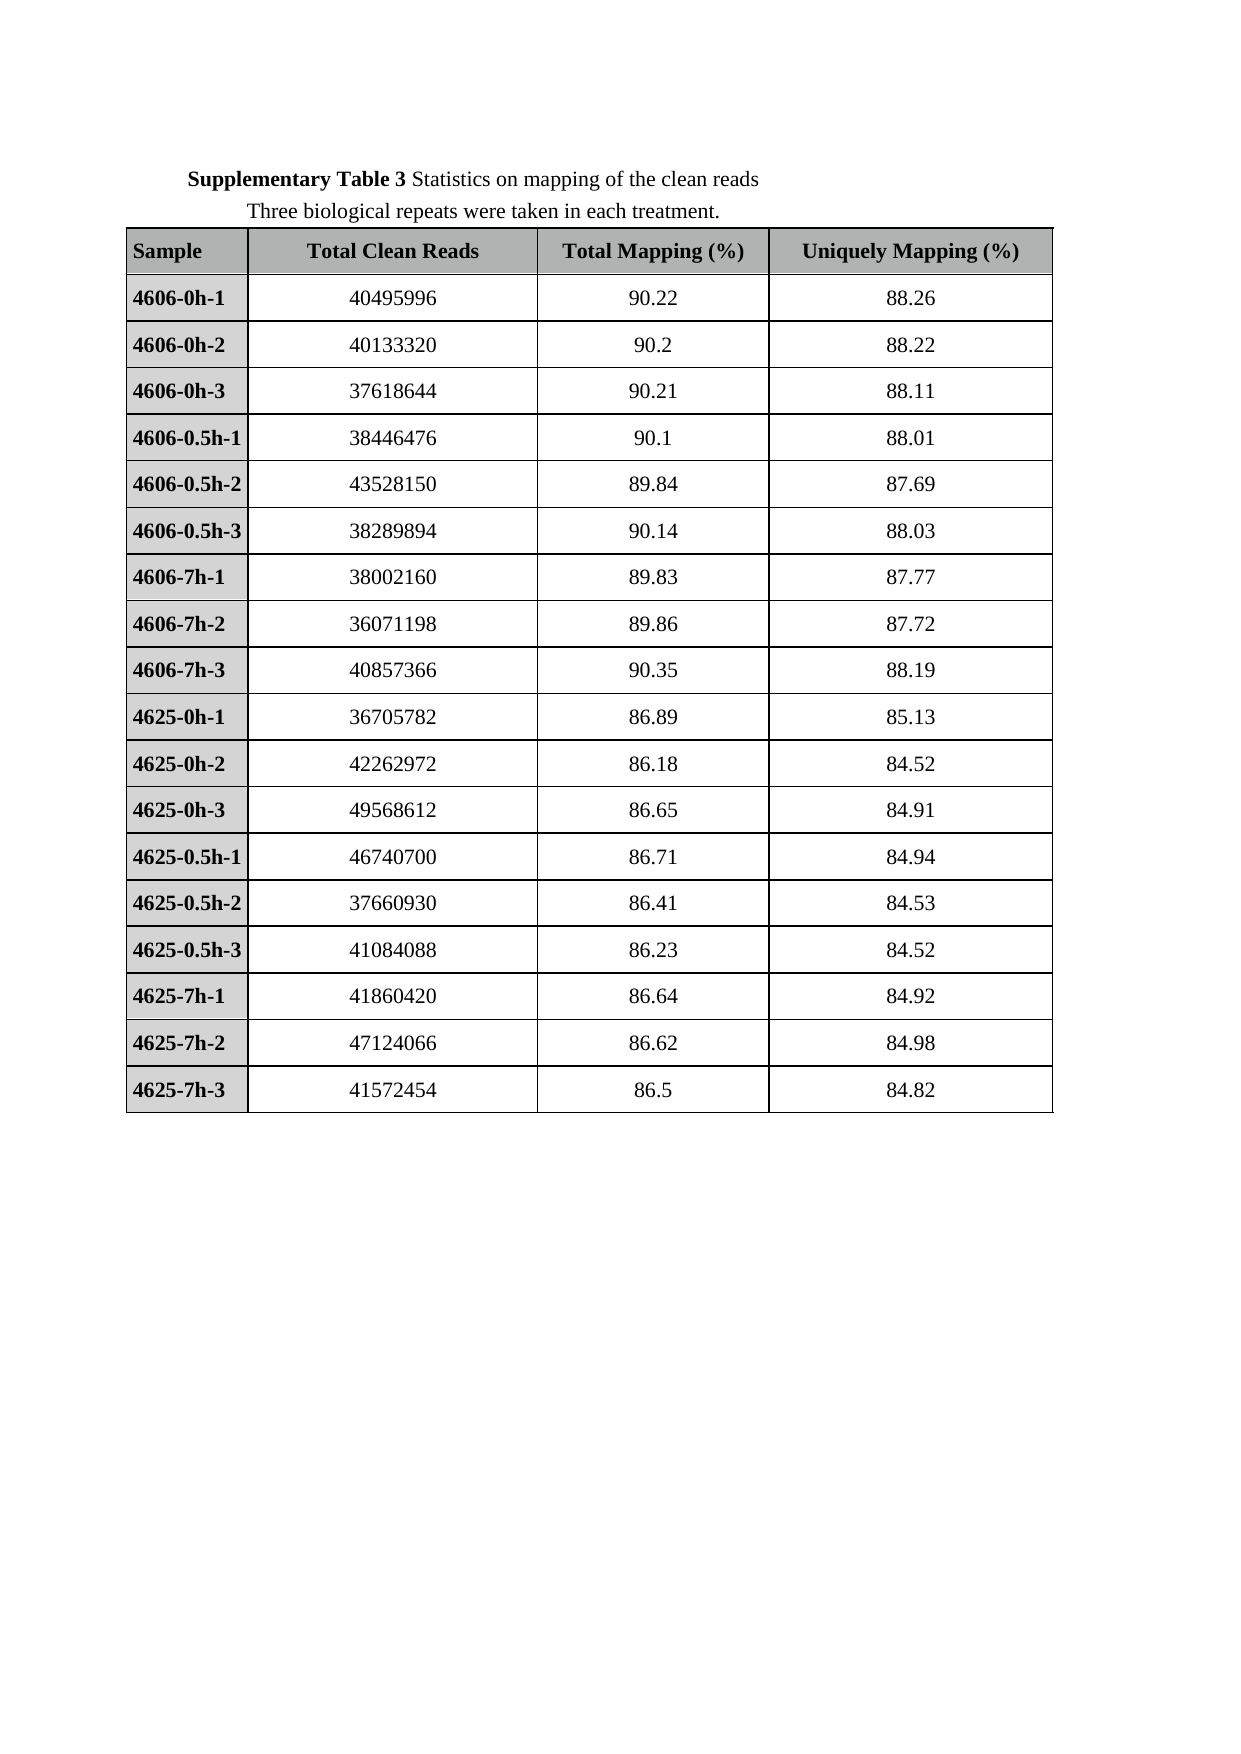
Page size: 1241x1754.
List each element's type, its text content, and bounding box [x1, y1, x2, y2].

table_cell 86.71 [538, 834, 768, 879]
table_cell 4625-0.5h-1 [127, 834, 247, 879]
table_cell 37660930 [249, 881, 537, 925]
table_cell 88.22 [770, 322, 1052, 367]
table_cell 38002160 [249, 555, 537, 599]
table_cell 89.84 [538, 461, 768, 506]
table_cell 90.14 [538, 508, 768, 553]
table_cell 84.91 [770, 787, 1052, 832]
table_cell 84.82 [770, 1067, 1052, 1112]
table_cell 86.89 [538, 694, 768, 739]
table_cell 4606-0.5h-2 [127, 461, 247, 506]
table_cell 40857366 [249, 648, 537, 693]
table_cell 4606-0h-2 [127, 322, 247, 367]
table_cell 4606-0h-1 [127, 275, 247, 320]
table_cell 42262972 [249, 741, 537, 786]
table_cell 43528150 [249, 461, 537, 506]
table_cell 36071198 [249, 601, 537, 646]
table_cell 88.26 [770, 275, 1052, 320]
table_cell 4625-0h-1 [127, 694, 247, 739]
table_cell 84.92 [770, 974, 1052, 1018]
table_cell 86.65 [538, 787, 768, 832]
table_cell 88.01 [770, 415, 1052, 460]
table_header Sample [127, 229, 247, 273]
table_cell 84.53 [770, 881, 1052, 925]
table_cell 89.83 [538, 555, 768, 599]
table_cell 89.86 [538, 601, 768, 646]
table_cell 90.22 [538, 275, 768, 320]
table_cell 87.69 [770, 461, 1052, 506]
table_cell 88.11 [770, 368, 1052, 413]
table_cell 38289894 [249, 508, 537, 553]
table_cell 4625-0h-2 [127, 741, 247, 786]
table_cell 87.72 [770, 601, 1052, 646]
table_cell 84.52 [770, 741, 1052, 786]
table_cell 84.98 [770, 1020, 1052, 1065]
table_cell 49568612 [249, 787, 537, 832]
table_cell 85.13 [770, 694, 1052, 739]
table_header Total Mapping (%) [538, 229, 768, 273]
table_cell 86.23 [538, 927, 768, 972]
table_cell 41084088 [249, 927, 537, 972]
table_cell 86.5 [538, 1067, 768, 1112]
table_cell 87.77 [770, 555, 1052, 599]
table_cell 4606-0.5h-3 [127, 508, 247, 553]
table_cell 40495996 [249, 275, 537, 320]
table_cell 90.2 [538, 322, 768, 367]
table_cell 84.52 [770, 927, 1052, 972]
table_cell 86.41 [538, 881, 768, 925]
table_cell 4625-7h-1 [127, 974, 247, 1018]
table_cell 36705782 [249, 694, 537, 739]
table_cell 4625-7h-2 [127, 1020, 247, 1065]
table_cell 88.03 [770, 508, 1052, 553]
table_cell 4606-0h-3 [127, 368, 247, 413]
table_cell 84.94 [770, 834, 1052, 879]
table_cell 86.18 [538, 741, 768, 786]
table_cell 90.35 [538, 648, 768, 693]
table_cell 4625-0.5h-2 [127, 881, 247, 925]
table_cell 90.21 [538, 368, 768, 413]
table_header Uniquely Mapping (%) [770, 229, 1052, 273]
text Supplementary Table 3 Statistics on mapping of the clean reads [187, 162, 1053, 194]
table_cell 90.1 [538, 415, 768, 460]
table_cell 41572454 [249, 1067, 537, 1112]
table_cell 4606-0.5h-1 [127, 415, 247, 460]
table_cell 86.62 [538, 1020, 768, 1065]
table_cell 47124066 [249, 1020, 537, 1065]
table_cell 41860420 [249, 974, 537, 1018]
table_header Total Clean Reads [249, 229, 537, 273]
table_cell 40133320 [249, 322, 537, 367]
table_cell 4606-7h-3 [127, 648, 247, 693]
table_cell 4625-0h-3 [127, 787, 247, 832]
table_cell 4625-0.5h-3 [127, 927, 247, 972]
table_cell 4606-7h-1 [127, 555, 247, 599]
table_cell 4625-7h-3 [127, 1067, 247, 1112]
text Three biological repeats were taken in each treatment. [187, 194, 1053, 227]
table_cell 88.19 [770, 648, 1052, 693]
table_cell 86.64 [538, 974, 768, 1018]
table_cell 4606-7h-2 [127, 601, 247, 646]
table_cell 37618644 [249, 368, 537, 413]
table_cell 46740700 [249, 834, 537, 879]
table_cell 38446476 [249, 415, 537, 460]
